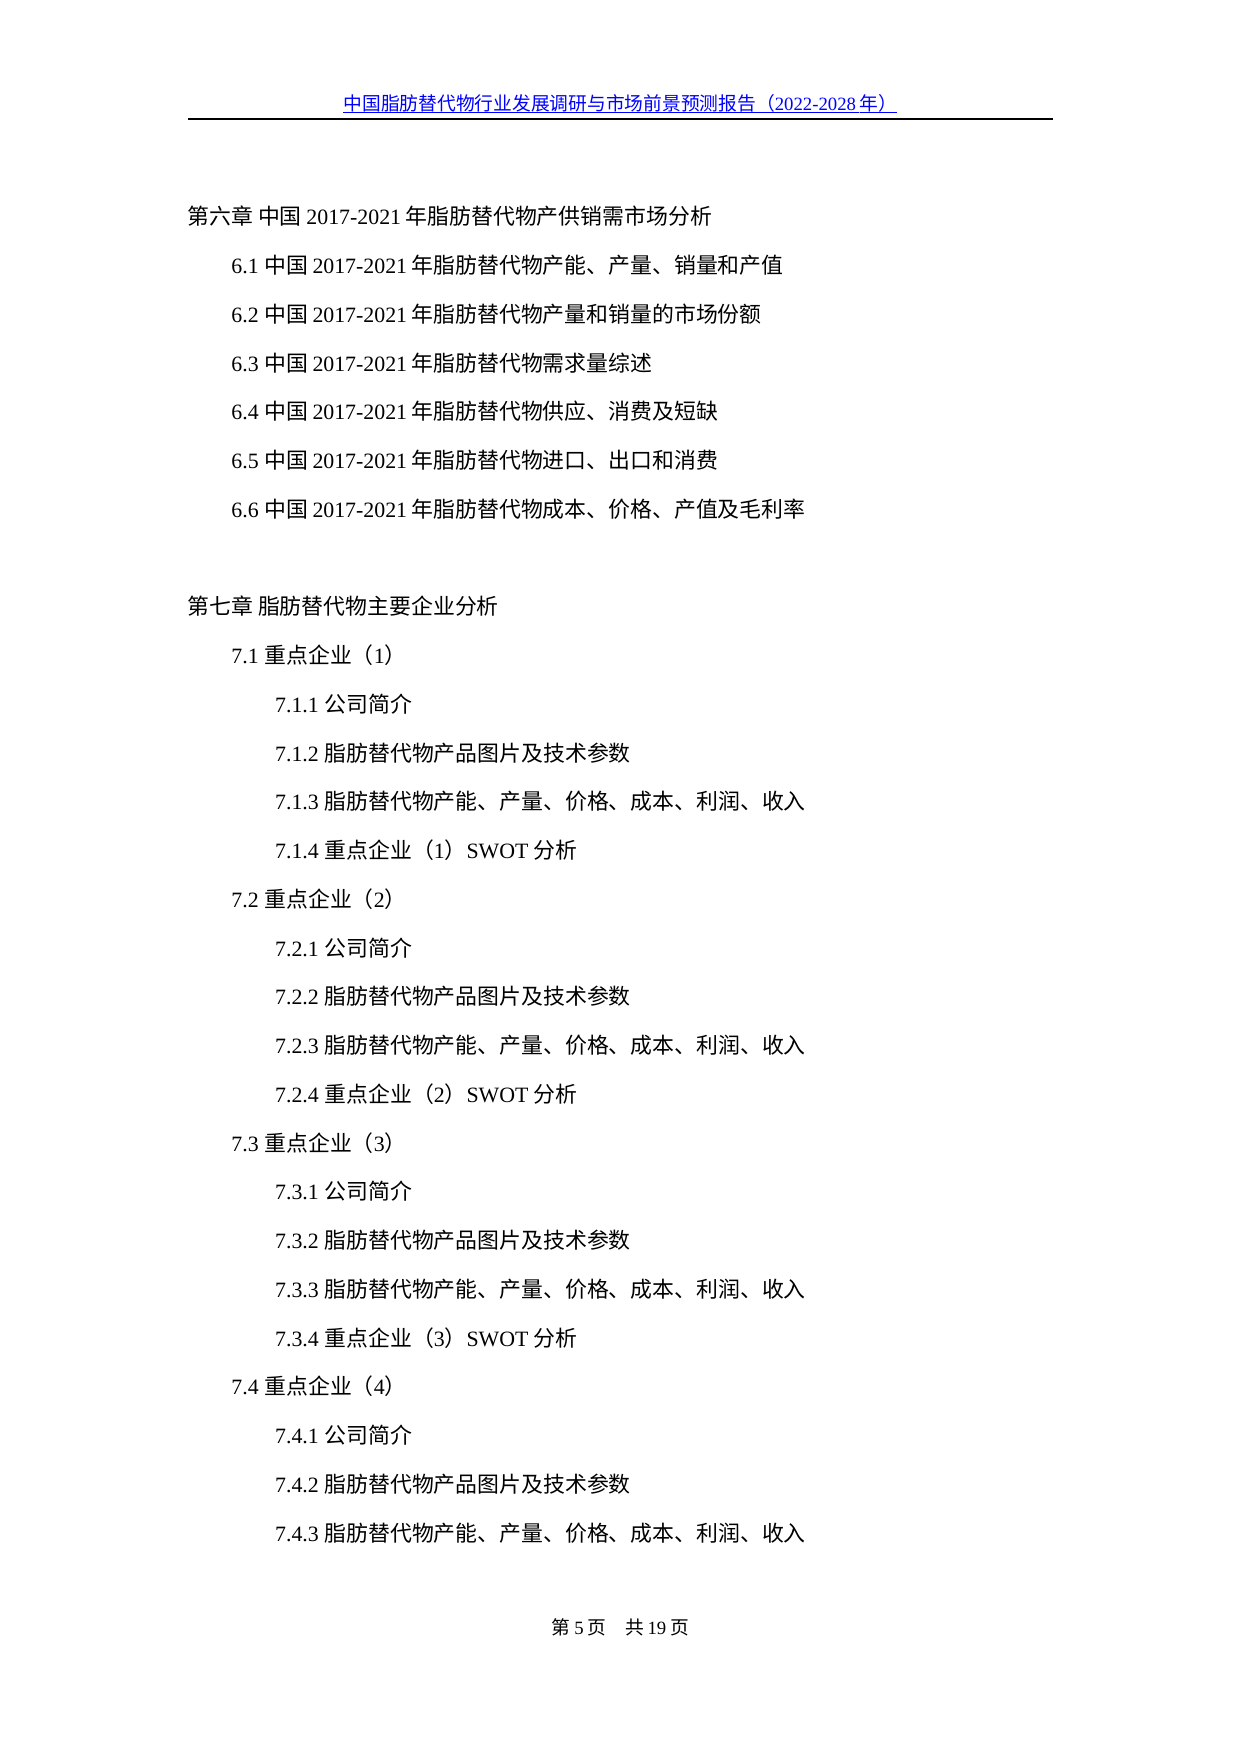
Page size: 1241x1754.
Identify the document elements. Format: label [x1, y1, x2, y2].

text [187, 150, 1053, 1548]
